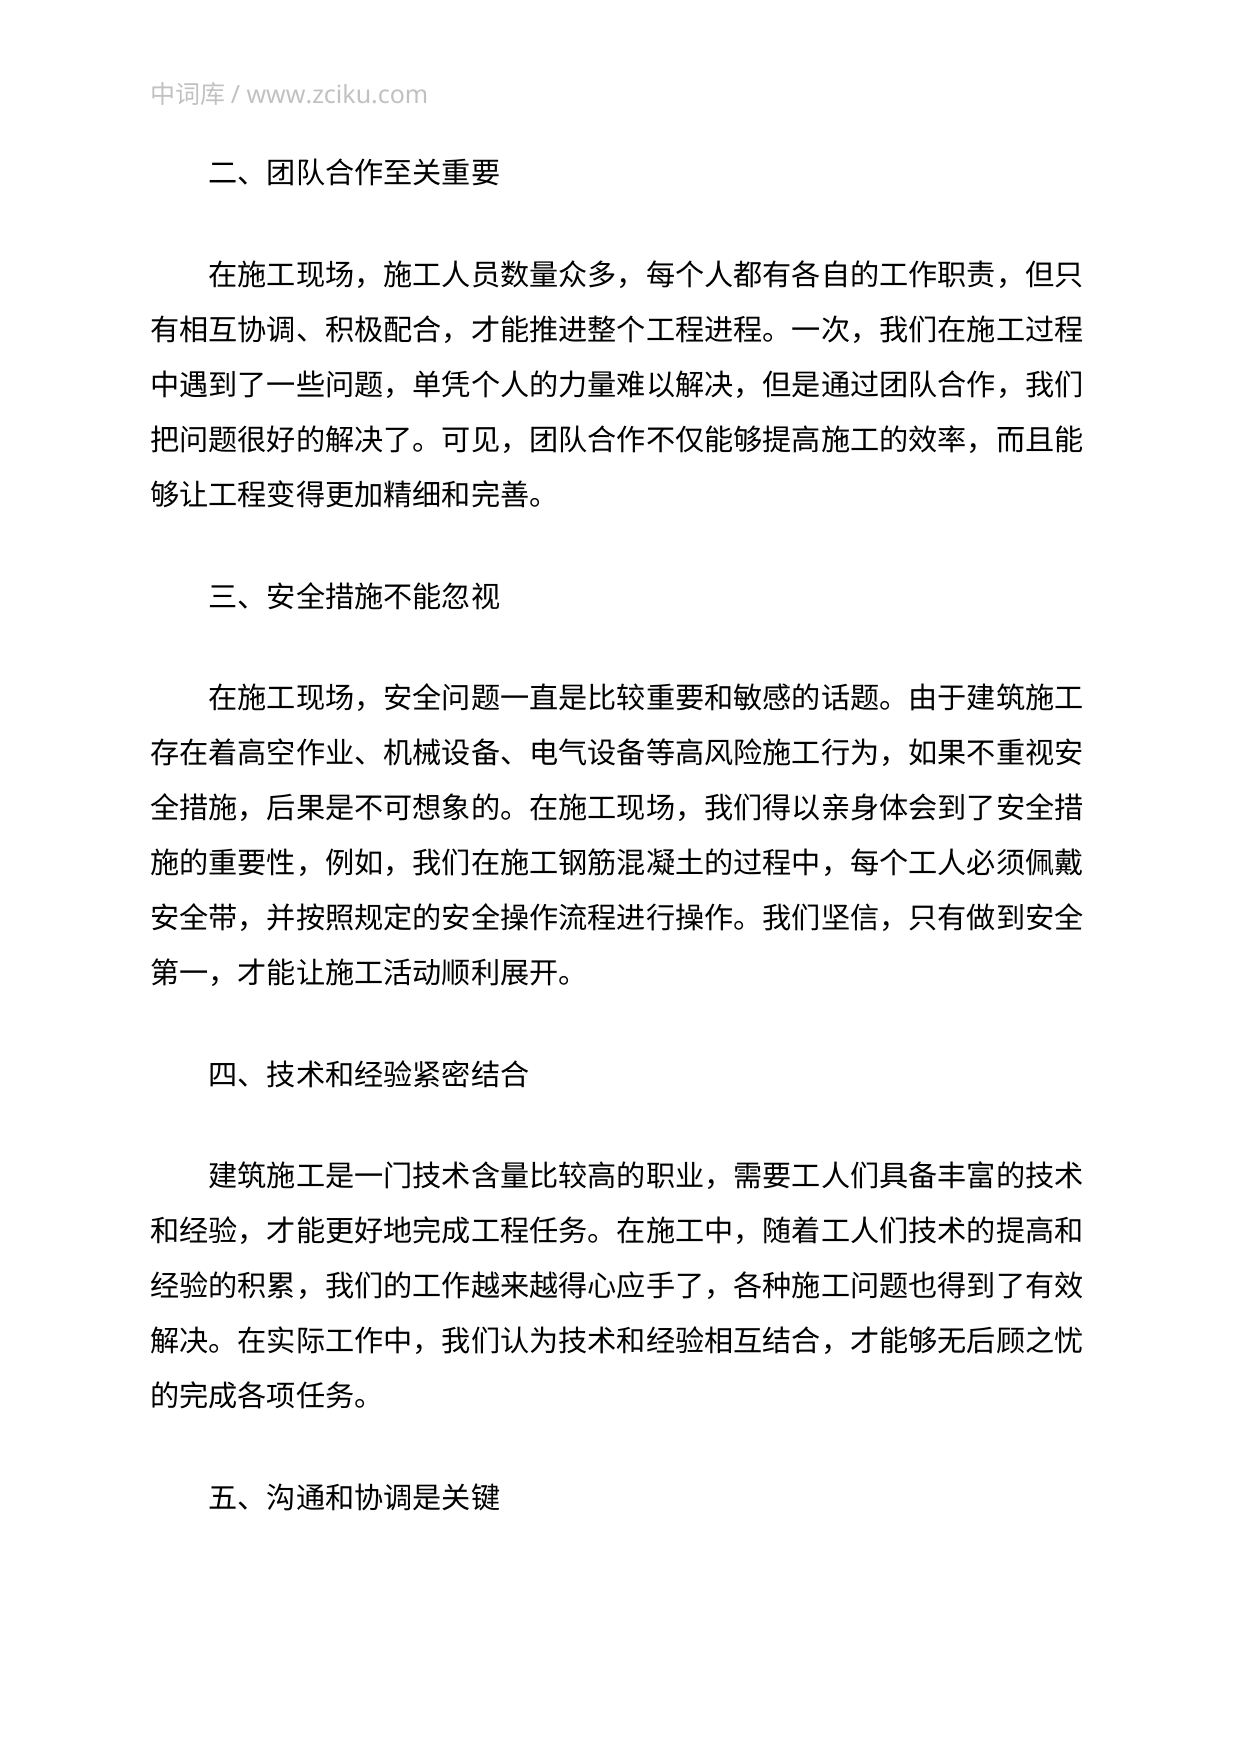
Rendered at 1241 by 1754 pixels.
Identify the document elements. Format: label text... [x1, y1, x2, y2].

text 在施工现场，安全问题一直是比较重要和敏感的话题。由于建筑施工存在着高空作业、机械设备、电气设备等高风险施工行为，如果不重视安全措施，后果是不可想象的。在施工现场，我们得以亲身体会到了安全措施的重要性，例如，我们在施工钢筋混凝土的过程中，每个工人必须佩戴安全带，并按照规定的安全操作流程进行操作。我们坚信，只有做到安全第一，才能让施工活动顺利展开。 [150, 675, 1090, 992]
text 二、团队合作至关重要 [150, 150, 1090, 192]
text 三、安全措施不能忽视 [150, 573, 1090, 615]
text 在施工现场，施工人员数量众多，每个人都有各自的工作职责，但只有相互协调、积极配合，才能推进整个工程进程。一次，我们在施工过程中遇到了一些问题，单凭个人的力量难以解决，但是通过团队合作，我们把问题很好的解决了。可见，团队合作不仅能够提高施工的效率，而且能够让工程变得更加精细和完善。 [150, 252, 1090, 514]
text 建筑施工是一门技术含量比较高的职业，需要工人们具备丰富的技术和经验，才能更好地完成工程任务。在施工中，随着工人们技术的提高和经验的积累，我们的工作越来越得心应手了，各种施工问题也得到了有效解决。在实际工作中，我们认为技术和经验相互结合，才能够无后顾之忧的完成各项任务。 [150, 1153, 1090, 1415]
text 四、技术和经验紧密结合 [150, 1051, 1090, 1093]
text 五、沟通和协调是关键 [150, 1474, 1090, 1517]
